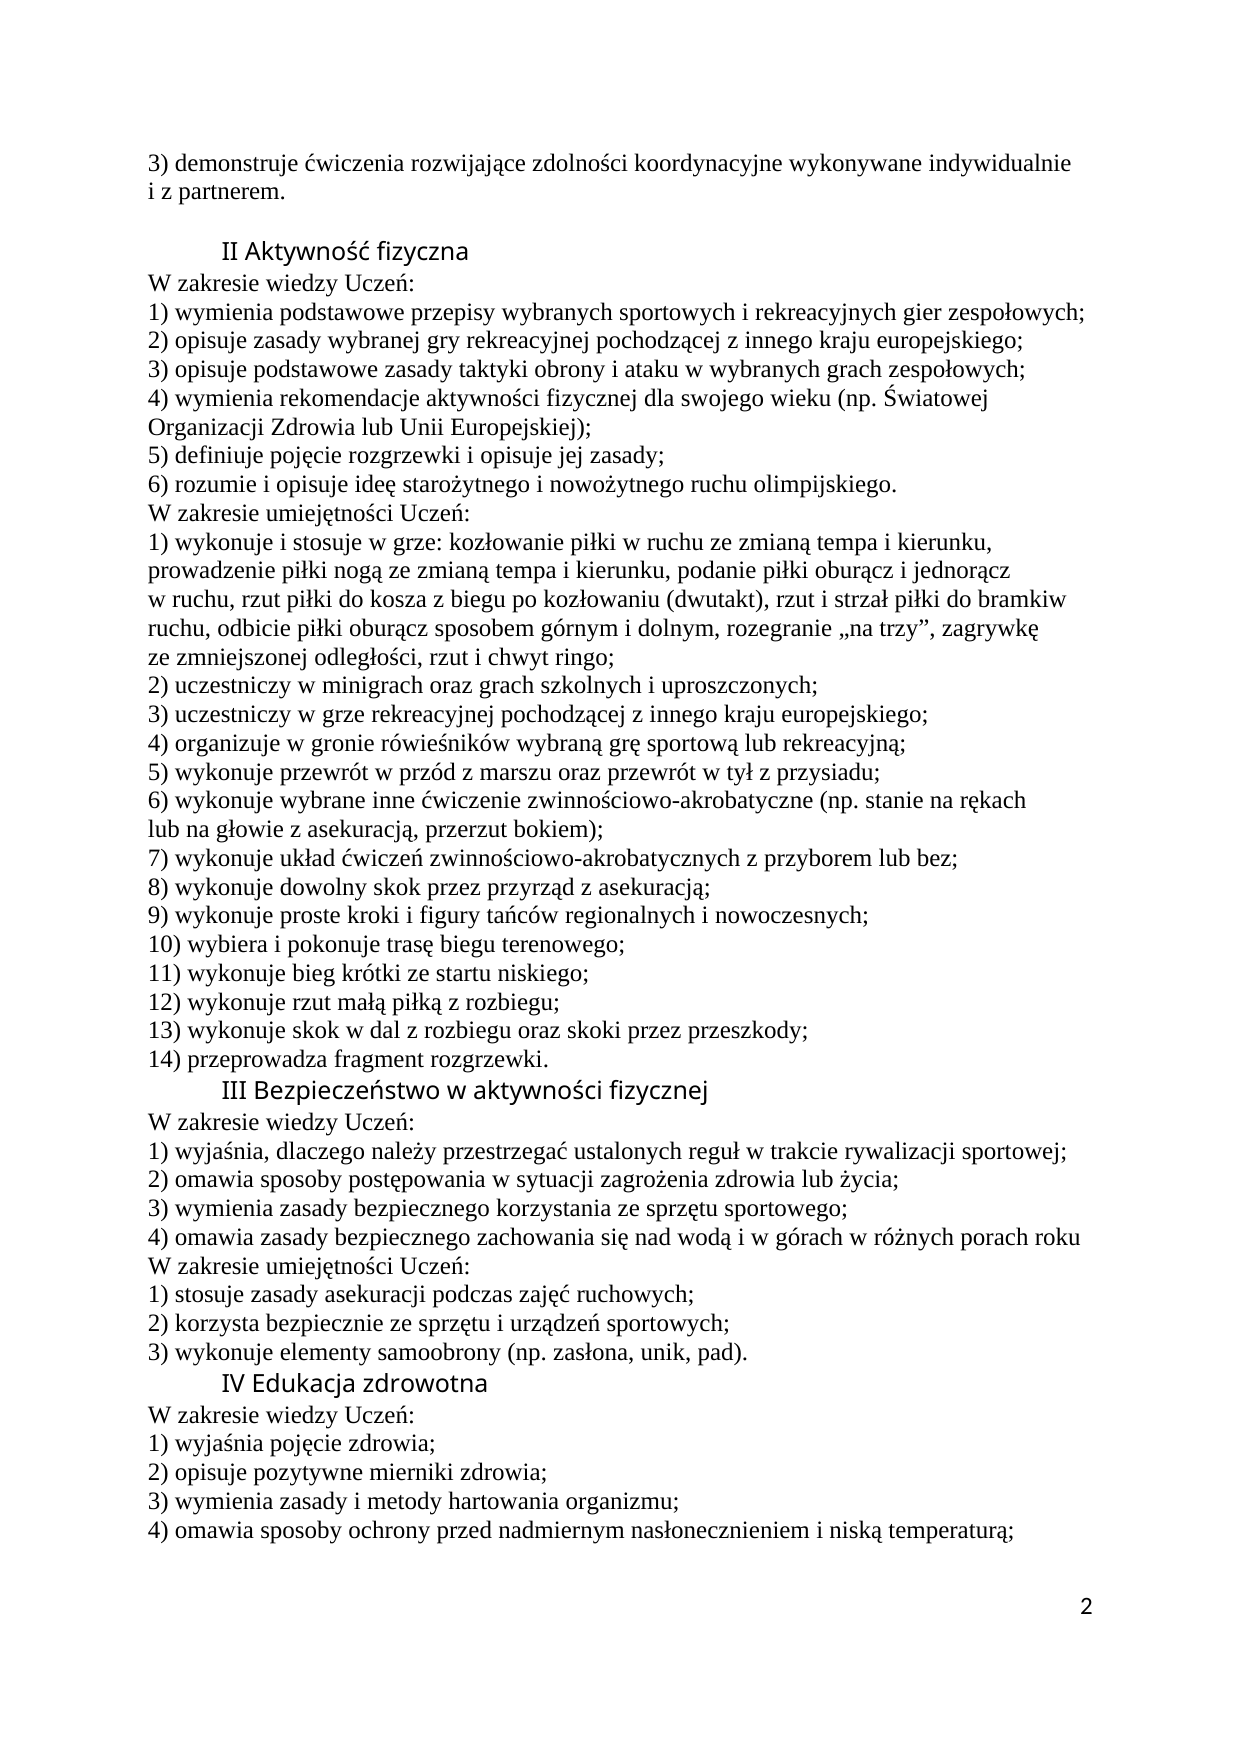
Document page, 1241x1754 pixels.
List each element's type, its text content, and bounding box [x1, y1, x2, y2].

text 3) wykonuje elementy samoobrony (np. zasłona, unik, pad). [148, 1337, 1093, 1366]
text 2) opisuje pozytywne mierniki zdrowia; [148, 1457, 1093, 1486]
text IV Edukacja zdrowotna [148, 1366, 1093, 1400]
text ze zmniejszonej odległości, rzut i chwyt ringo; [148, 642, 1093, 670]
text 1) wymienia podstawowe przepisy wybranych sportowych i rekreacyjnych gier zespołowych; [148, 297, 1093, 325]
text Organizacji Zdrowia lub Unii Europejskiej); [148, 412, 1093, 440]
text w ruchu, rzut piłki do kosza z biegu po kozłowaniu (dwutakt), rzut i strzał piłki do bramkiw ruchu, odbicie piłki oburącz sposobem górnym i dolnym, rozegranie „na trzy”, zagrywkę [148, 584, 1093, 642]
text 1) wyjaśnia pojęcie zdrowia; [148, 1428, 1093, 1457]
text 12) wykonuje rzut małą piłką z rozbiegu; [148, 987, 1093, 1015]
text 3) uczestniczy w grze rekreacyjnej pochodzącej z innego kraju europejskiego; [148, 699, 1093, 728]
text lub na głowie z asekuracją, przerzut bokiem); [148, 814, 1093, 843]
text 1) wyjaśnia, dlaczego należy przestrzegać ustalonych reguł w trakcie rywalizacji sportowej; [148, 1136, 1093, 1164]
text 3) demonstruje ćwiczenia rozwijające zdolności koordynacyjne wykonywane indywidualnie [148, 148, 1093, 176]
text 2) opisuje zasady wybranej gry rekreacyjnej pochodzącej z innego kraju europejskiego; [148, 325, 1093, 354]
text 3) wymienia zasady i metody hartowania organizmu; [148, 1486, 1093, 1515]
text 1) wykonuje i stosuje w grze: kozłowanie piłki w ruchu ze zmianą tempa i kierunku, [148, 527, 1093, 555]
text II Aktywność fizyczna [148, 234, 1093, 268]
text 4) wymienia rekomendacje aktywności fizycznej dla swojego wieku (np. Światowej [148, 383, 1093, 412]
text 4) omawia zasady bezpiecznego zachowania się nad wodą i w górach w różnych porach roku [148, 1222, 1093, 1251]
text 10) wybiera i pokonuje trasę biegu terenowego; [148, 929, 1093, 958]
text 3) wymienia zasady bezpiecznego korzystania ze sprzętu sportowego; [148, 1193, 1093, 1222]
text 7) wykonuje układ ćwiczeń zwinnościowo-akrobatycznych z przyborem lub bez; [148, 843, 1093, 872]
text W zakresie umiejętności Uczeń: [148, 498, 1093, 527]
text 3) opisuje podstawowe zasady taktyki obrony i ataku w wybranych grach zespołowych; [148, 354, 1093, 383]
text 8) wykonuje dowolny skok przez przyrząd z asekuracją; [148, 872, 1093, 900]
text 4) organizuje w gronie rówieśników wybraną grę sportową lub rekreacyjną; [148, 728, 1093, 757]
text 6) rozumie i opisuje ideę starożytnego i nowożytnego ruchu olimpijskiego. [148, 469, 1093, 498]
text i z partnerem. [148, 176, 1093, 205]
text prowadzenie piłki nogą ze zmianą tempa i kierunku, podanie piłki oburącz i jednorącz [148, 555, 1093, 584]
text W zakresie umiejętności Uczeń: [148, 1251, 1093, 1279]
text W zakresie wiedzy Uczeń: [148, 1400, 1093, 1428]
text III Bezpieczeństwo w aktywności fizycznej [148, 1073, 1093, 1107]
text 2) uczestniczy w minigrach oraz grach szkolnych i uproszczonych; [148, 670, 1093, 699]
text W zakresie wiedzy Uczeń: [148, 1107, 1093, 1136]
text 13) wykonuje skok w dal z rozbiegu oraz skoki przez przeszkody; [148, 1015, 1093, 1044]
text 2) omawia sposoby postępowania w sytuacji zagrożenia zdrowia lub życia; [148, 1164, 1093, 1193]
text 6) wykonuje wybrane inne ćwiczenie zwinnościowo-akrobatyczne (np. stanie na rękach [148, 785, 1093, 814]
text 9) wykonuje proste kroki i figury tańców regionalnych i nowoczesnych; [148, 900, 1093, 929]
text 2) korzysta bezpiecznie ze sprzętu i urządzeń sportowych; [148, 1308, 1093, 1337]
text 14) przeprowadza fragment rozgrzewki. [148, 1044, 1093, 1073]
text 1) stosuje zasady asekuracji podczas zajęć ruchowych; [148, 1279, 1093, 1308]
text 4) omawia sposoby ochrony przed nadmiernym nasłonecznieniem i niską temperaturą; [148, 1515, 1093, 1543]
text W zakresie wiedzy Uczeń: [148, 268, 1093, 297]
text 5) wykonuje przewrót w przód z marszu oraz przewrót w tył z przysiadu; [148, 757, 1093, 785]
text 5) definiuje pojęcie rozgrzewki i opisuje jej zasady; [148, 440, 1093, 469]
text 11) wykonuje bieg krótki ze startu niskiego; [148, 958, 1093, 987]
